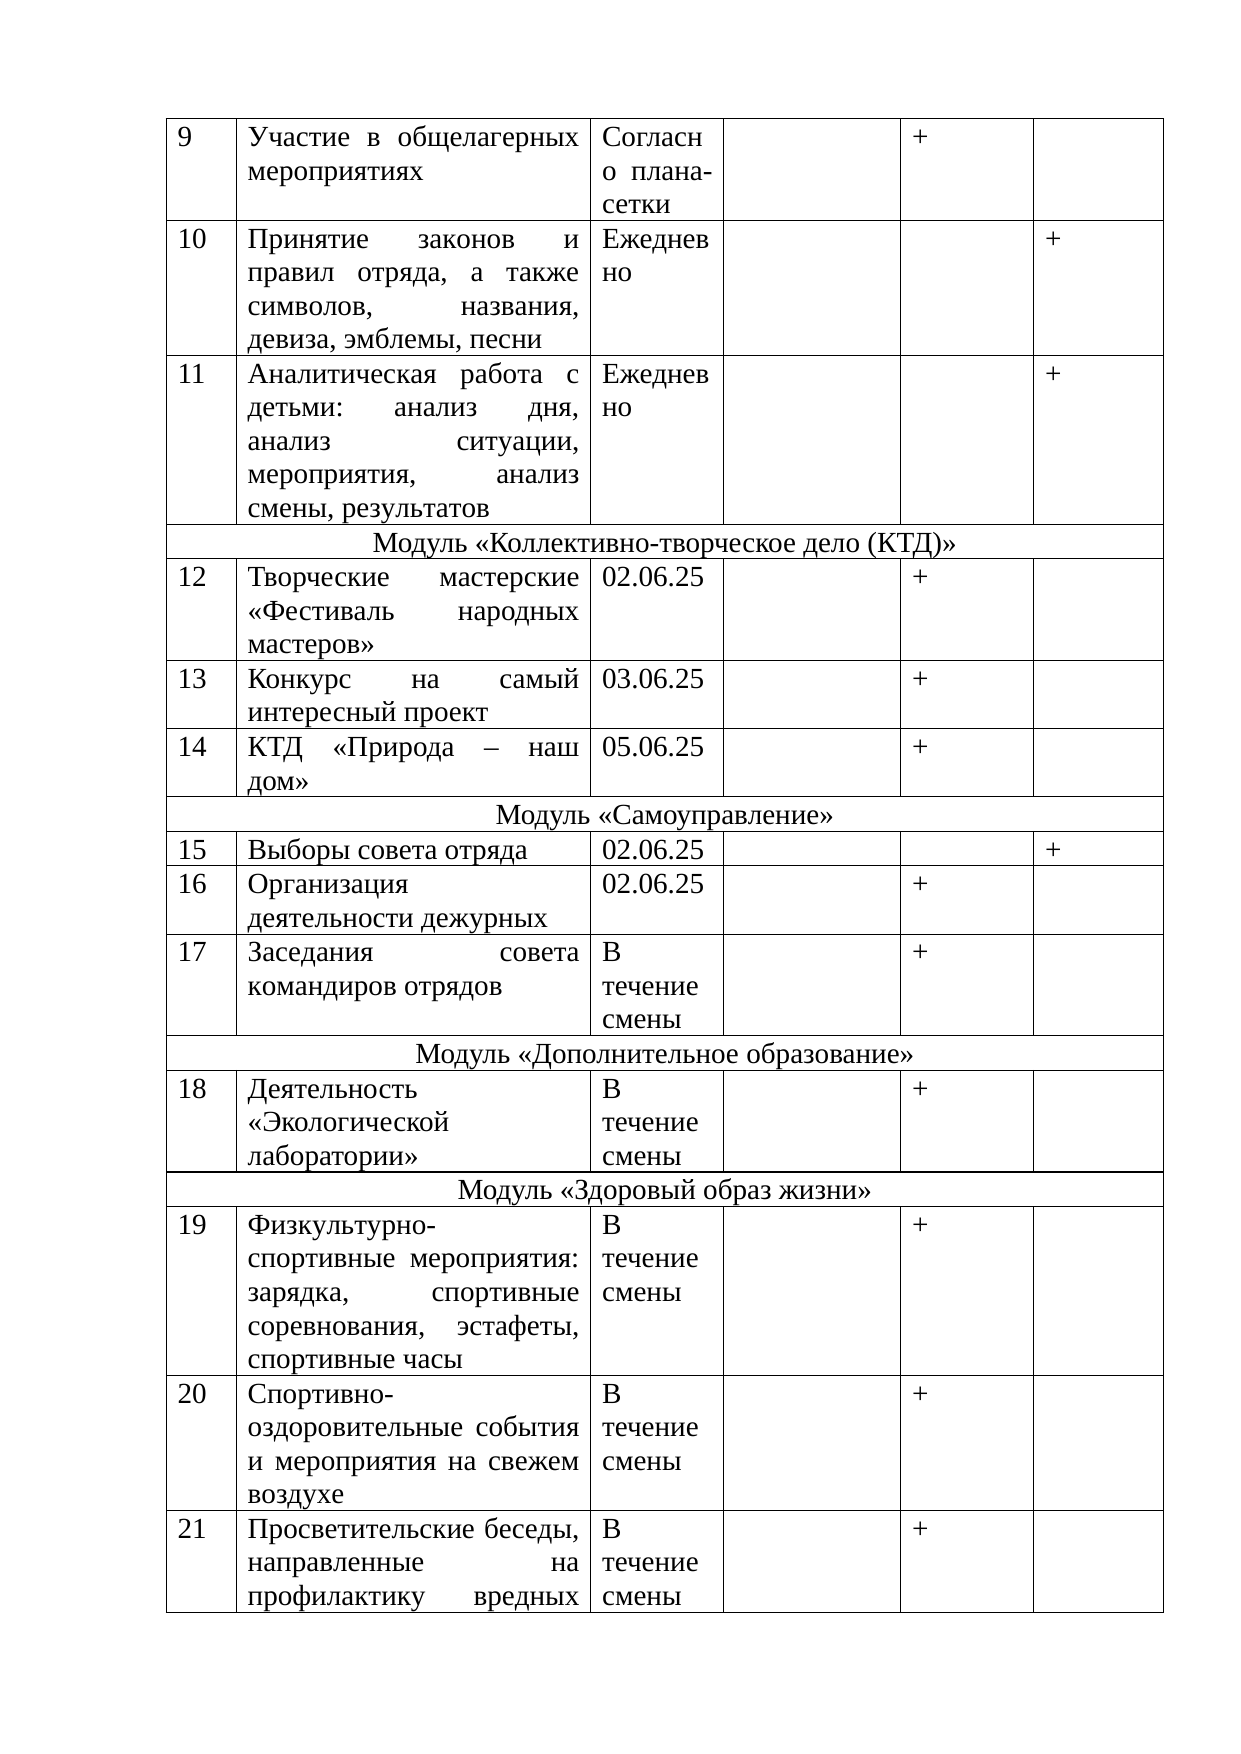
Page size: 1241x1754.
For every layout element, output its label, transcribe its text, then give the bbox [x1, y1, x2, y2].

table_cell Модуль «Самоуправление» [167, 797, 1163, 831]
table_cell 02.06.25 [591, 866, 723, 933]
table_cell 18 [167, 1071, 236, 1171]
table_cell 02.06.25 [591, 832, 723, 865]
table_cell 14 [167, 729, 236, 796]
table_cell [724, 1071, 900, 1171]
table_cell + [901, 1511, 1033, 1612]
table_cell [1034, 119, 1163, 220]
table_cell [1034, 729, 1163, 796]
table_cell 03.06.25 [591, 661, 723, 728]
table_cell [724, 221, 900, 355]
table_cell + [901, 559, 1033, 660]
table_cell В течение смены [591, 1376, 723, 1510]
table_cell В течение смены [591, 1071, 723, 1171]
table_cell Принятие законов и правил отряда, а также символов, названия, девиза, эмблемы, песни [237, 221, 590, 355]
table_cell [1034, 866, 1163, 933]
table_cell Творческие мастерские «Фестиваль народных мастеров» [237, 559, 590, 660]
table_cell + [901, 1071, 1033, 1171]
table_cell [1034, 1207, 1163, 1375]
table_cell 16 [167, 866, 236, 933]
table_cell [724, 866, 900, 933]
table_cell + [901, 935, 1033, 1035]
table_cell [724, 119, 900, 220]
table_cell [1034, 559, 1163, 660]
table_cell В течение смены [591, 1207, 723, 1375]
table_cell В течение смены [591, 1511, 723, 1612]
table_cell Ежедневно [591, 221, 723, 355]
table_cell [1034, 1376, 1163, 1510]
table_cell [724, 935, 900, 1035]
table_cell [724, 661, 900, 728]
table_cell [1034, 935, 1163, 1035]
table_cell 05.06.25 [591, 729, 723, 796]
table_cell Спортивно-оздоровительные события и мероприятия на свежем воздухе [237, 1376, 590, 1510]
table_cell 10 [167, 221, 236, 355]
table_cell Согласно плана-сетки [591, 119, 723, 220]
table_cell Заседания совета командиров отрядов [237, 935, 590, 1035]
table_cell 21 [167, 1511, 236, 1612]
table_cell 20 [167, 1376, 236, 1510]
table_cell [1034, 1071, 1163, 1171]
table_cell + [1034, 356, 1163, 524]
table_cell Выборы совета отряда [237, 832, 590, 865]
table_cell + [901, 661, 1033, 728]
table_cell Деятельность «Экологической лаборатории» [237, 1071, 590, 1171]
table_cell 19 [167, 1207, 236, 1375]
table_cell [724, 1511, 900, 1612]
table_cell Конкурс на самый интересный проект [237, 661, 590, 728]
table_cell [724, 356, 900, 524]
table_cell 02.06.25 [591, 559, 723, 660]
table_cell [901, 832, 1033, 865]
table_cell 9 [167, 119, 236, 220]
table_cell Ежедневно [591, 356, 723, 524]
table_cell + [1034, 221, 1163, 355]
table_cell [724, 1376, 900, 1510]
table_cell [901, 356, 1033, 524]
table_cell Модуль «Коллективно-творческое дело (КТД)» [167, 525, 1163, 558]
table_cell [724, 559, 900, 660]
table_cell [901, 221, 1033, 355]
table_cell 13 [167, 661, 236, 728]
table_cell [1034, 1511, 1163, 1612]
table_cell КТД «Природа – наш дом» [237, 729, 590, 796]
table_cell + [901, 1207, 1033, 1375]
table_cell [724, 832, 900, 865]
table_cell Участие в общелагерных мероприятиях [237, 119, 590, 220]
table_cell Аналитическая работа с детьми: анализ дня, анализ ситуации, мероприятия, анализ смены, результатов [237, 356, 590, 524]
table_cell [237, 1511, 590, 1612]
table_cell Модуль «Здоровый образ жизни» [167, 1173, 1163, 1206]
table_cell 11 [167, 356, 236, 524]
table_cell [1034, 661, 1163, 728]
table_cell 17 [167, 935, 236, 1035]
table_cell В течение смены [591, 935, 723, 1035]
table_cell + [901, 729, 1033, 796]
table_cell Модуль «Дополнительное образование» [167, 1036, 1163, 1070]
table_cell 12 [167, 559, 236, 660]
table_cell Физкультурно-спортивные мероприятия: зарядка, спортивные соревнования, эстафеты, спортивные часы [237, 1207, 590, 1375]
table_cell + [901, 1376, 1033, 1510]
table_cell Организация деятельности дежурных [237, 866, 590, 933]
table_cell [724, 1207, 900, 1375]
table_cell + [901, 866, 1033, 933]
table_cell 15 [167, 832, 236, 865]
table_cell [724, 729, 900, 796]
table_cell + [901, 119, 1033, 220]
table_cell + [1034, 832, 1163, 865]
